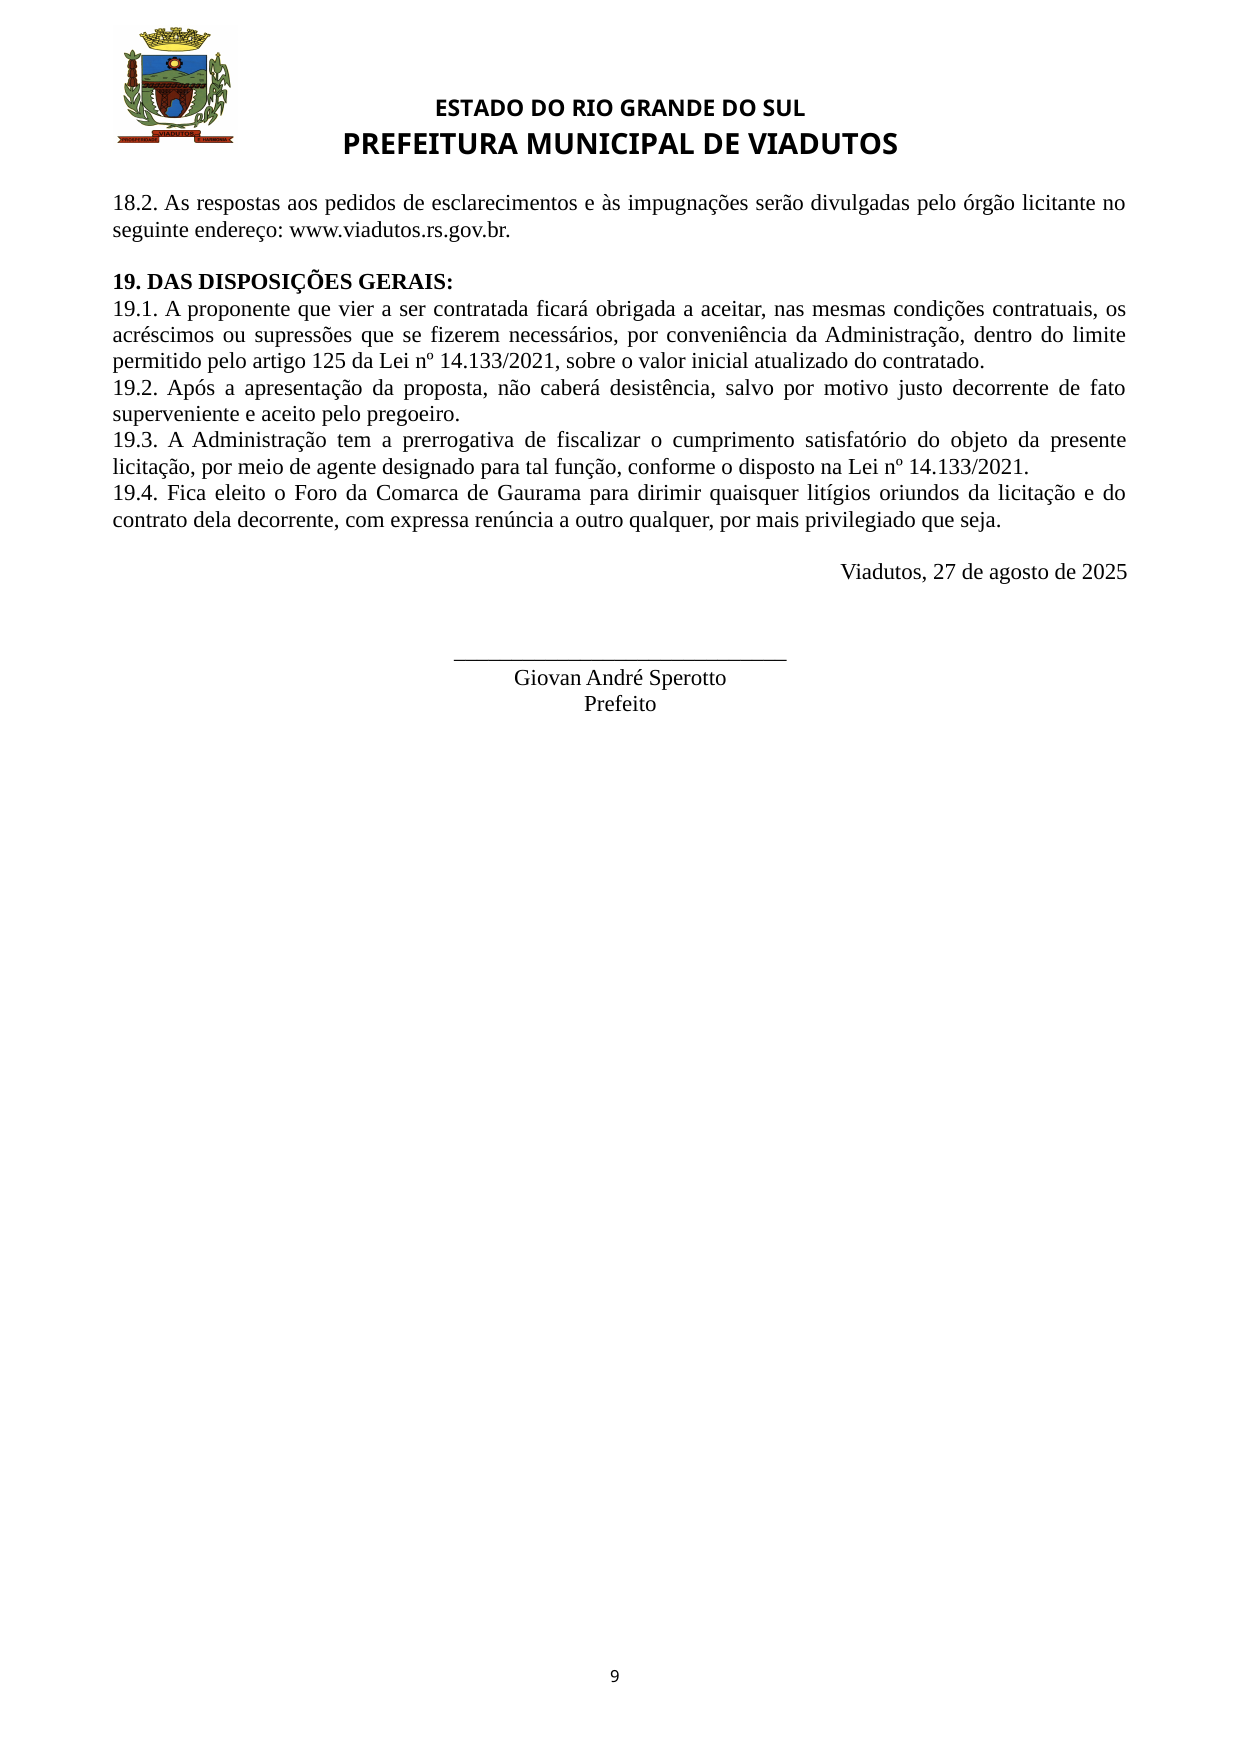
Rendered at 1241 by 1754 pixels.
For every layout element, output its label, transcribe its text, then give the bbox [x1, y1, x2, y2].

text 18.2. As respostas aos pedidos de esclarecimentos e às impugnações serão divulgadas pelo órgão licitante no seguinte endereço: www.viadutos.rs.gov.br. [112, 189, 1128, 242]
text 19.1. A proponente que vier a ser contratada ficará obrigada a aceitar, nas mesmas condições contratuais, os acréscimos ou supressões que se fizerem necessários, por conveniência da Administração, dentro do limite permitido pelo artigo 125 da Lei nº 14.133/2021, sobre o valor inicial atualizado do contratado. [112, 295, 1128, 374]
text _____________________________ [112, 637, 1128, 664]
text 19.4. Fica eleito o Foro da Comarca de Gaurama para dirimir quaisquer litígios oriundos da licitação e do contrato dela decorrente, com expressa renúncia a outro qualquer, por mais privilegiado que seja. [112, 479, 1128, 532]
text Viadutos, 27 de agosto de 2025 [112, 558, 1128, 585]
picture [113, 25, 239, 150]
text Giovan André Sperotto [112, 664, 1128, 690]
text 19. DAS DISPOSIÇÕES GERAIS: [112, 268, 1128, 295]
text 19.3. A Administração tem a prerrogativa de fiscalizar o cumprimento satisfatório do objeto da presente licitação, por meio de agente designado para tal função, conforme o disposto na Lei nº 14.133/2021. [112, 427, 1128, 479]
text 19.2. Após a apresentação da proposta, não caberá desistência, salvo por motivo justo decorrente de fato superveniente e aceito pelo pregoeiro. [112, 374, 1128, 427]
text Prefeito [112, 690, 1128, 716]
